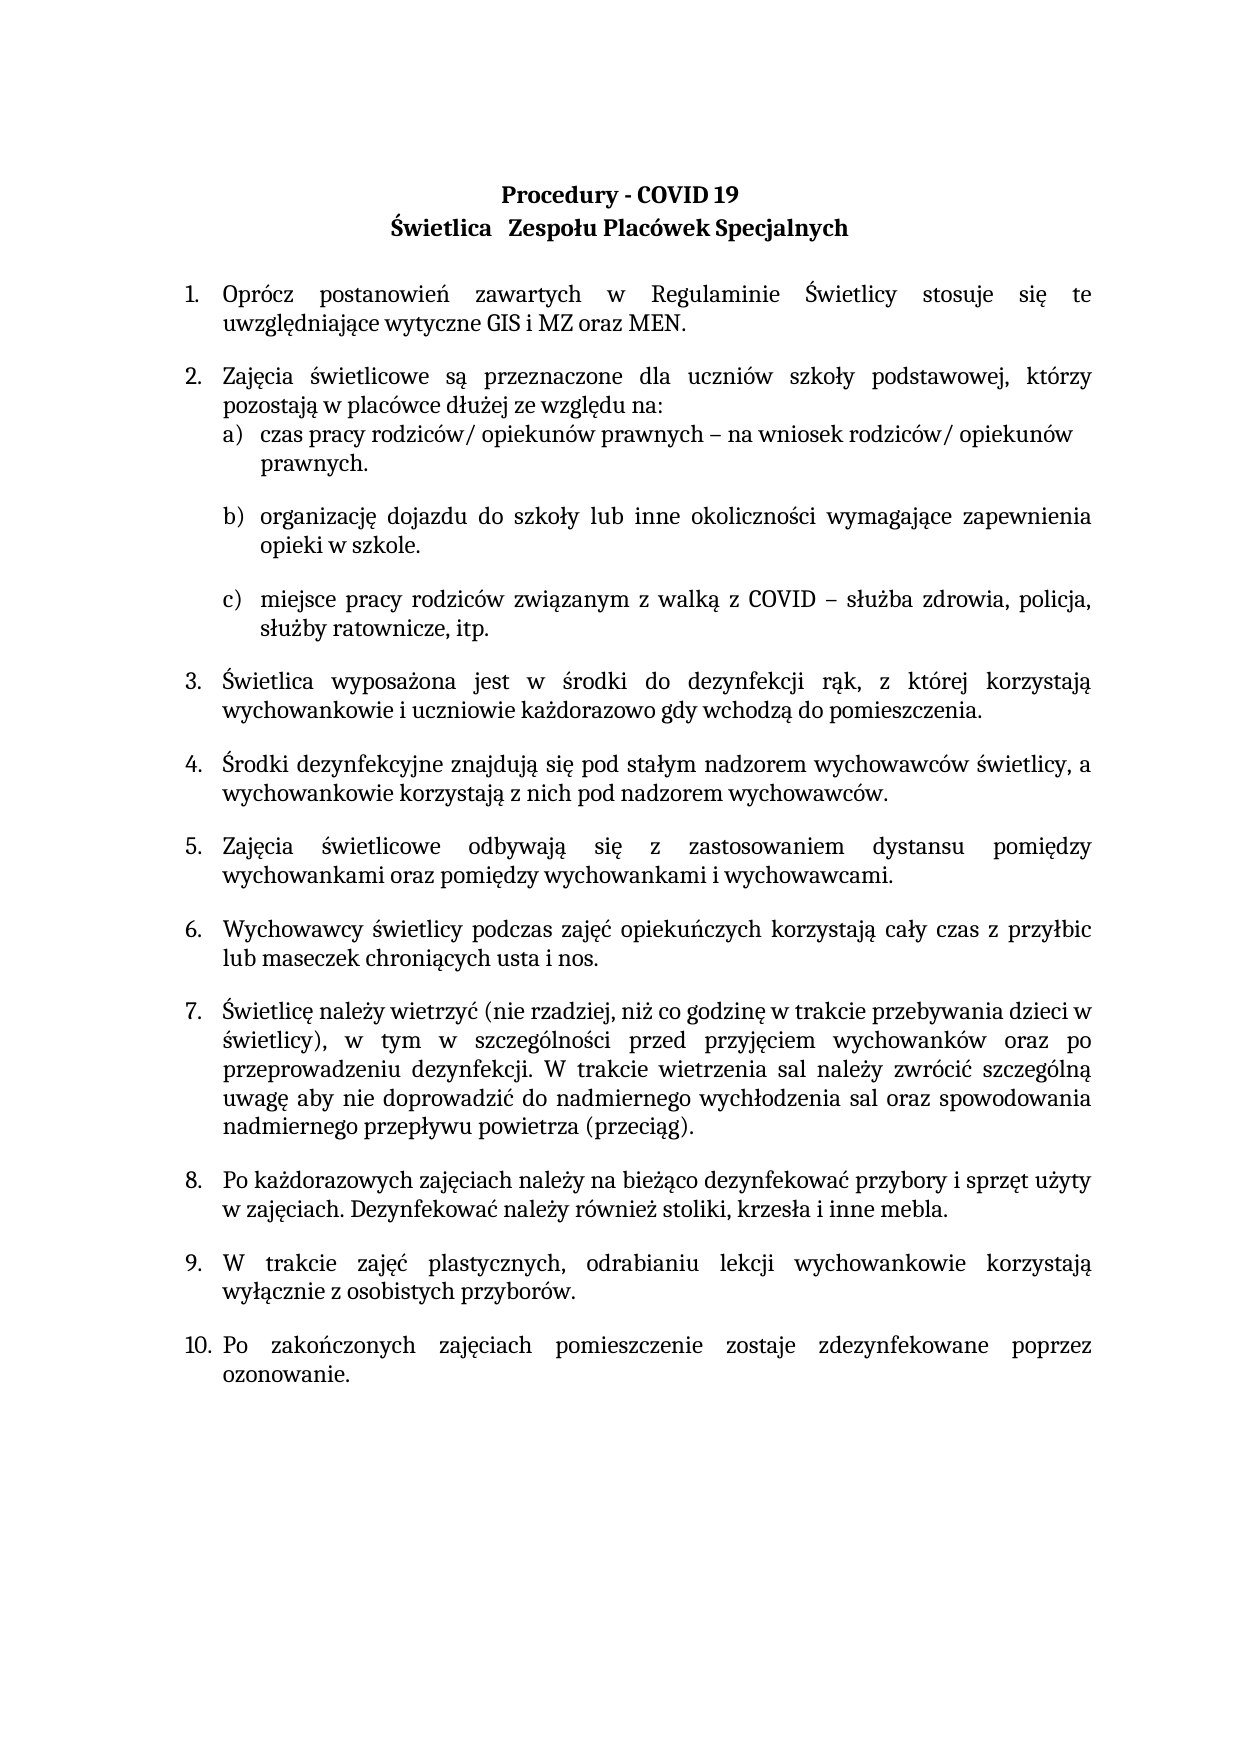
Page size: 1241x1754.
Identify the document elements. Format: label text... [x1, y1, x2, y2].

list miejsce pracy rodziców związanym z walką z COVID – służba zdrowia, policja, służby ratownicze, itp. [223, 585, 1093, 642]
text Procedury - COVID 19 [148, 181, 1093, 209]
list Wychowawcy świetlicy podczas zajęć opiekuńczych korzystają cały czas z przyłbic lub maseczek chroniących usta i nos. [185, 915, 1093, 972]
list Zajęcia świetlicowe odbywają się z zastosowaniem dystansu pomiędzy wychowankami oraz pomiędzy wychowankami i wychowawcami. [185, 832, 1093, 890]
list Po każdorazowych zajęciach należy na bieżąco dezynfekować przybory i sprzęt użyty w zajęciach. Dezynfekować należy również stoliki, krzesła i inne mebla. [185, 1166, 1093, 1223]
list Zajęcia świetlicowe są przeznaczone dla uczniów szkoły podstawowej, którzy pozostają w placówce dłużej ze względu na: [185, 362, 1093, 420]
list Świetlicę należy wietrzyć (nie rzadziej, niż co godzinę w trakcie przebywania dzieci w świetlicy), w tym w szczególności przed przyjęciem wychowanków oraz po przeprowadzeniu dezynfekcji. W trakcie wietrzenia sal należy zwrócić szczególną uwagę aby nie doprowadzić do nadmiernego wychłodzenia sal oraz spowodowania nadmiernego przepływu powietrza (przeciąg). [185, 997, 1093, 1141]
text Świetlica Zespołu Placówek Specjalnych [148, 214, 1093, 242]
list Świetlica wyposażona jest w środki do dezynfekcji rąk, z której korzystają wychowankowie i uczniowie każdorazowo gdy wchodzą do pomieszczenia. [185, 667, 1093, 725]
list organizację dojazdu do szkoły lub inne okoliczności wymagające zapewnienia opieki w szkole. [223, 502, 1093, 560]
list Oprócz postanowień zawartych w Regulaminie Świetlicy stosuje się te uwzględniające wytyczne GIS i MZ oraz MEN. [185, 280, 1093, 337]
list Środki dezynfekcyjne znajdują się pod stałym nadzorem wychowawców świetlicy, a wychowankowie korzystają z nich pod nadzorem wychowawców. [185, 750, 1093, 807]
list W trakcie zajęć plastycznych, odrabianiu lekcji wychowankowie korzystają wyłącznie z osobistych przyborów. [185, 1248, 1093, 1306]
list Po zakończonych zajęciach pomieszczenie zostaje zdezynfekowane poprzez ozonowanie. [185, 1331, 1093, 1388]
list czas pracy rodziców/ opiekunów prawnych – na wniosek rodziców/ opiekunów prawnych. [223, 420, 1093, 477]
